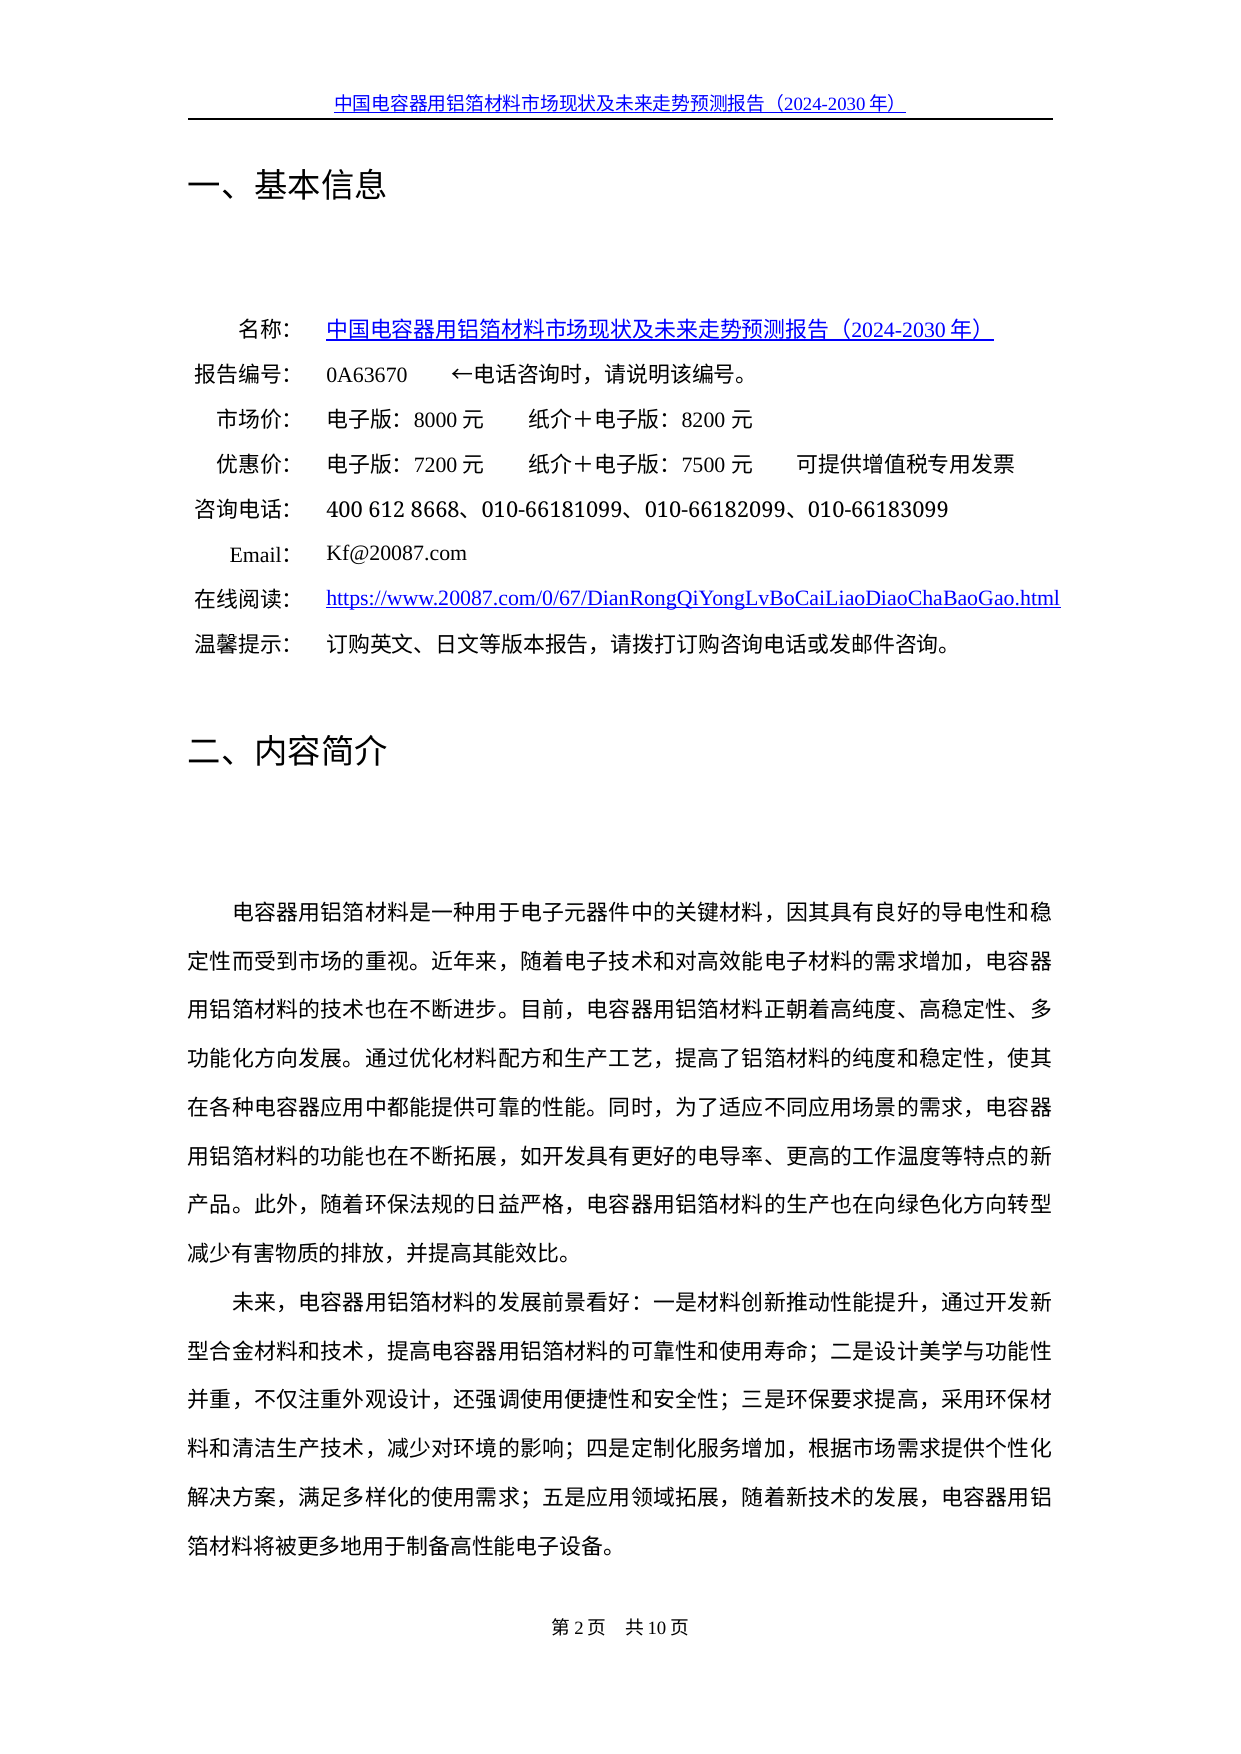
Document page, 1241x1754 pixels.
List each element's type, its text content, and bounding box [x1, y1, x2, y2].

table_cell 咨询电话： [167, 492, 315, 537]
table_cell 电子版：8000 元 纸介＋电子版：8200 元 [315, 402, 1073, 447]
table_header 中国电容器用铝箔材料市场现状及未来走势预测报告（2024-2030年） [315, 312, 1073, 357]
table_cell [315, 582, 1073, 627]
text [187, 894, 1053, 1561]
table_cell 400 612 8668、010-66181099、010-66182099、010-66183099 [315, 492, 1073, 537]
table_header 名称： [167, 312, 315, 357]
table_cell 市场价： [167, 402, 315, 447]
table_cell Email： [167, 537, 315, 582]
table_cell Kf@20087.com [315, 537, 1073, 582]
table_cell 订购英文、日文等版本报告，请拨打订购咨询电话或发邮件咨询。 [315, 627, 1073, 672]
table_cell 报告编号： [167, 357, 315, 402]
title 二、内容简介 [187, 717, 1053, 782]
table_cell 电子版：7200 元 纸介＋电子版：7500 元 可提供增值税专用发票 [315, 447, 1073, 492]
table_cell 在线阅读： [167, 582, 315, 627]
title 一、基本信息 [187, 150, 1053, 215]
table_cell 温馨提示： [167, 627, 315, 672]
table_cell 0A63670 ←电话咨询时，请说明该编号。 [315, 357, 1073, 402]
table_cell 优惠价： [167, 447, 315, 492]
